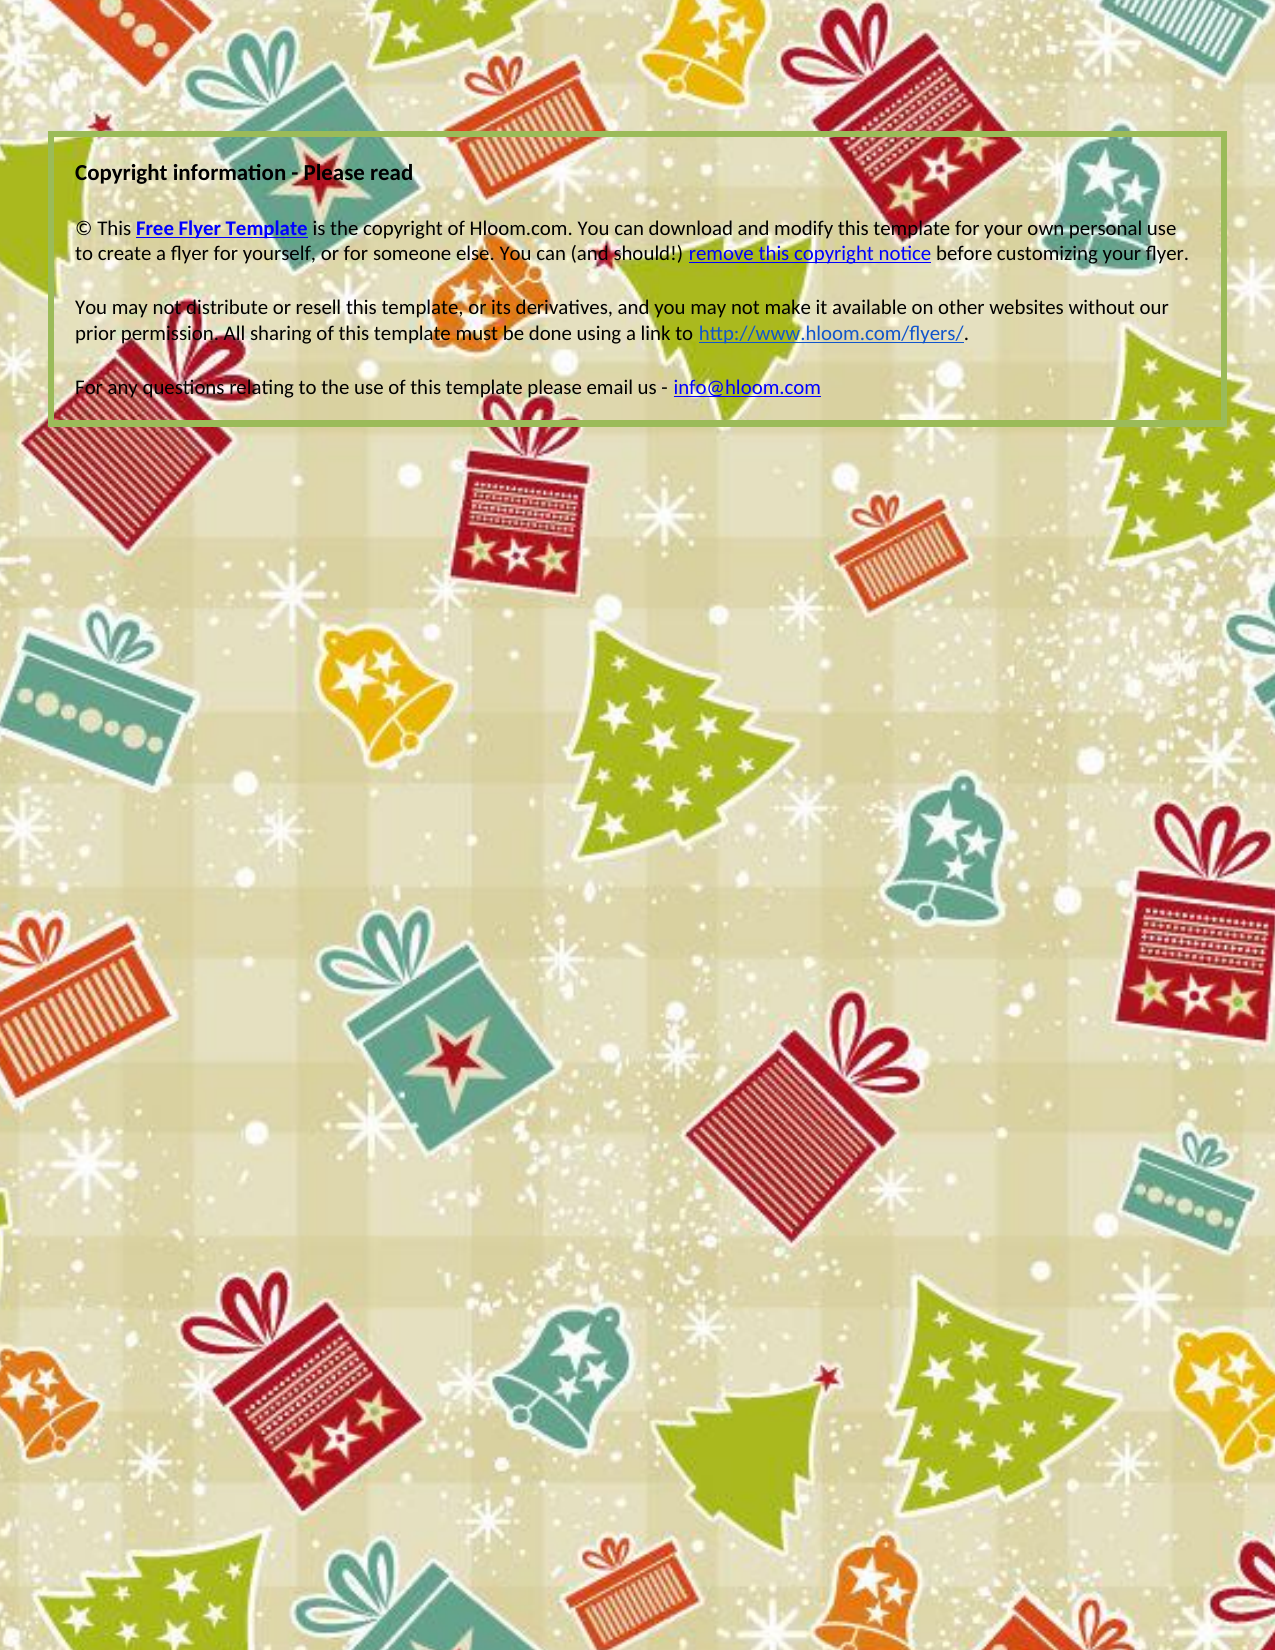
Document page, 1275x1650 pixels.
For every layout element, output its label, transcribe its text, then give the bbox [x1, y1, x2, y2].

text © This Free Flyer Template is the copyright of Hloom.com. You can download and modify this template for your own personal use to create a flyer for yourself, or for someone else. You can (and should!) remove this copyright notice before customizing your flyer. [75, 215, 1200, 266]
text For any questions relating to the use of this template please email us - info@hloom.com [54, 374, 1221, 420]
picture [0, 0, 1275, 1650]
text Copyright information - Please read [54, 137, 1221, 186]
text You may not distribute or resell this template, or its derivatives, and you may not make it available on other websites without our prior permission. All sharing of this template must be done using a link to http://www.hloom.com/flyers/. [75, 294, 1200, 345]
